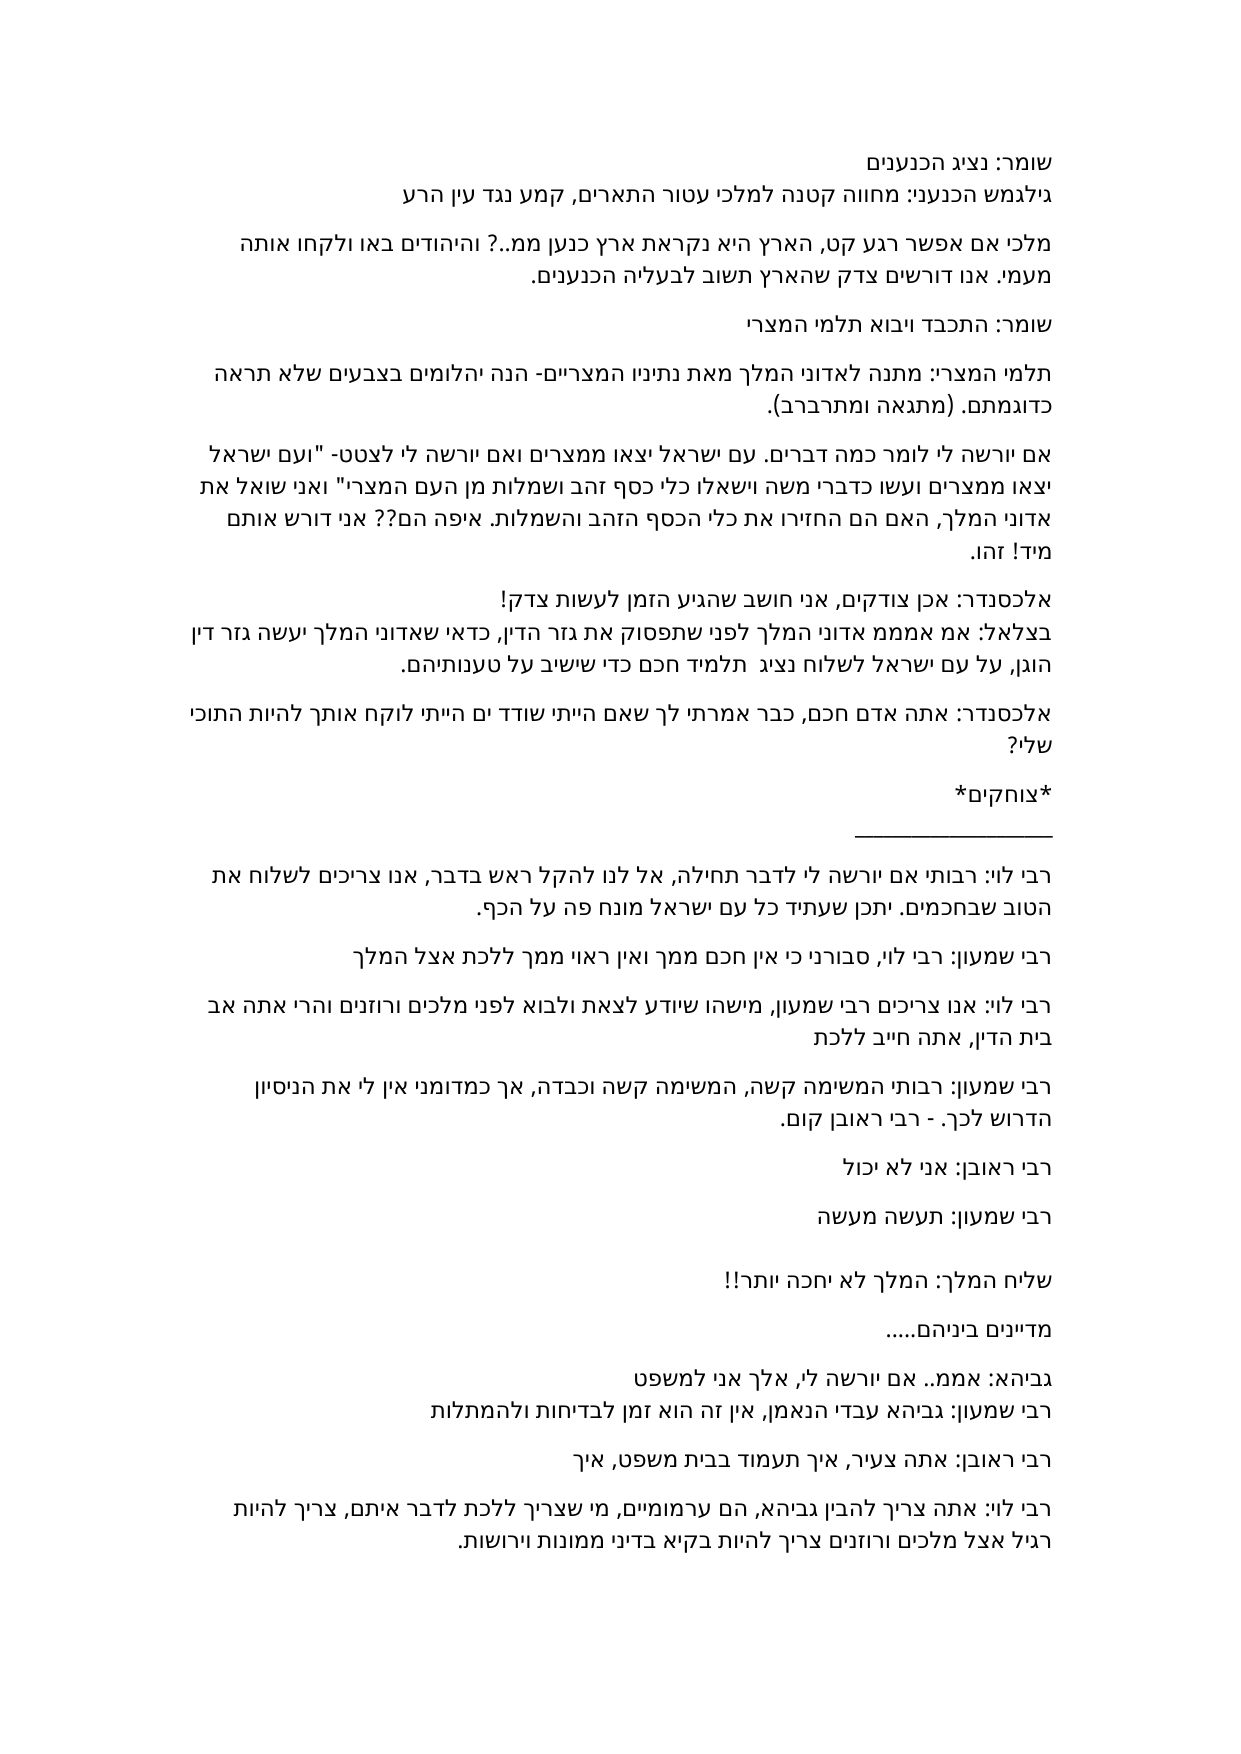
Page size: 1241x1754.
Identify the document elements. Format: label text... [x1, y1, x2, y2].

text רבי לוי: אנו צריכים רבי שמעון, מישהו שיודע לצאת ולבוא לפני מלכים ורוזנים והרי אתה אב בית הדין, אתה חייב ללכת [187, 993, 1053, 1055]
text רבי שמעון: תעשה מעשה שליח המלך: המלך לא יחכה יותר!! [187, 1203, 1053, 1298]
text אם יורשה לי לומר כמה דברים. עם ישראל יצאו ממצרים ואם יורשה לי לצטט- "ועם ישראל יצאו ממצרים ועשו כדברי משה וישאלו כלי כסף זהב ושמלות מן העם המצרי" ואני שואל את אדוני המלך, האם הם החזירו את כלי הכסף הזהב והשמלות. איפה הם?? אני דורש אותם מיד! זהו. [187, 442, 1053, 568]
text מלכי אם אפשר רגע קט, הארץ היא נקראת ארץ כנען ממ..? והיהודים באו ולקחו אותה מעמי. אנו דורשים צדק שהארץ תשוב לבעליה הכנענים. [187, 231, 1053, 293]
text אלכסנדר: אתה אדם חכם, כבר אמרתי לך שאם הייתי שודד ים הייתי לוקח אותך להיות התוכי שלי? [187, 701, 1053, 763]
text מדיינים ביניהם..... [187, 1317, 1053, 1347]
text תלמי המצרי: מתנה לאדוני המלך מאת נתיניו המצריים- הנה יהלומים בצבעים שלא תראה כדוגמתם. (מתגאה ומתרברב). [187, 361, 1053, 423]
text רבי שמעון: רבי לוי, סבורני כי אין חכם ממך ואין ראוי ממך ללכת אצל המלך [187, 944, 1053, 974]
text שומר: נציג הכנענים גילגמש הכנעני: מחווה קטנה למלכי עטור התארים, קמע נגד עין הרע [187, 150, 1053, 212]
text רבי ראובן: אני לא יכול [187, 1155, 1053, 1184]
text שומר: התכבד ויבוא תלמי המצרי [187, 312, 1053, 342]
text *צוחקים* _____________________ [187, 782, 1053, 844]
text רבי שמעון: רבותי המשימה קשה, המשימה קשה וכבדה, אך כמדומני אין לי את הניסיון הדרוש לכך. - רבי ראובן קום. [187, 1074, 1053, 1136]
text רבי לוי: אתה צריך להבין גביהא, הם ערמומיים, מי שצריך ללכת לדבר איתם, צריך להיות רגיל אצל מלכים ורוזנים צריך להיות בקיא בדיני ממונות וירושות. [187, 1496, 1053, 1558]
text אלכסנדר: אכן צודקים, אני חושב שהגיע הזמן לעשות צדק! בצלאל: אמ אמממ אדוני המלך לפני שתפסוק את גזר הדין, כדאי שאדוני המלך יעשה גזר דין הוגן, על עם ישראל לשלוח נציג תלמיד חכם כדי שישיב על טענותיהם. [187, 587, 1053, 682]
text רבי ראובן: אתה צעיר, איך תעמוד בבית משפט, איך [187, 1447, 1053, 1477]
text רבי לוי: רבותי אם יורשה לי לדבר תחילה, אל לנו להקל ראש בדבר, אנו צריכים לשלוח את הטוב שבחכמים. יתכן שעתיד כל עם ישראל מונח פה על הכף. [187, 863, 1053, 925]
text גביהא: אממ.. אם יורשה לי, אלך אני למשפט רבי שמעון: גביהא עבדי הנאמן, אין זה הוא זמן לבדיחות ולהמתלות [187, 1366, 1053, 1428]
